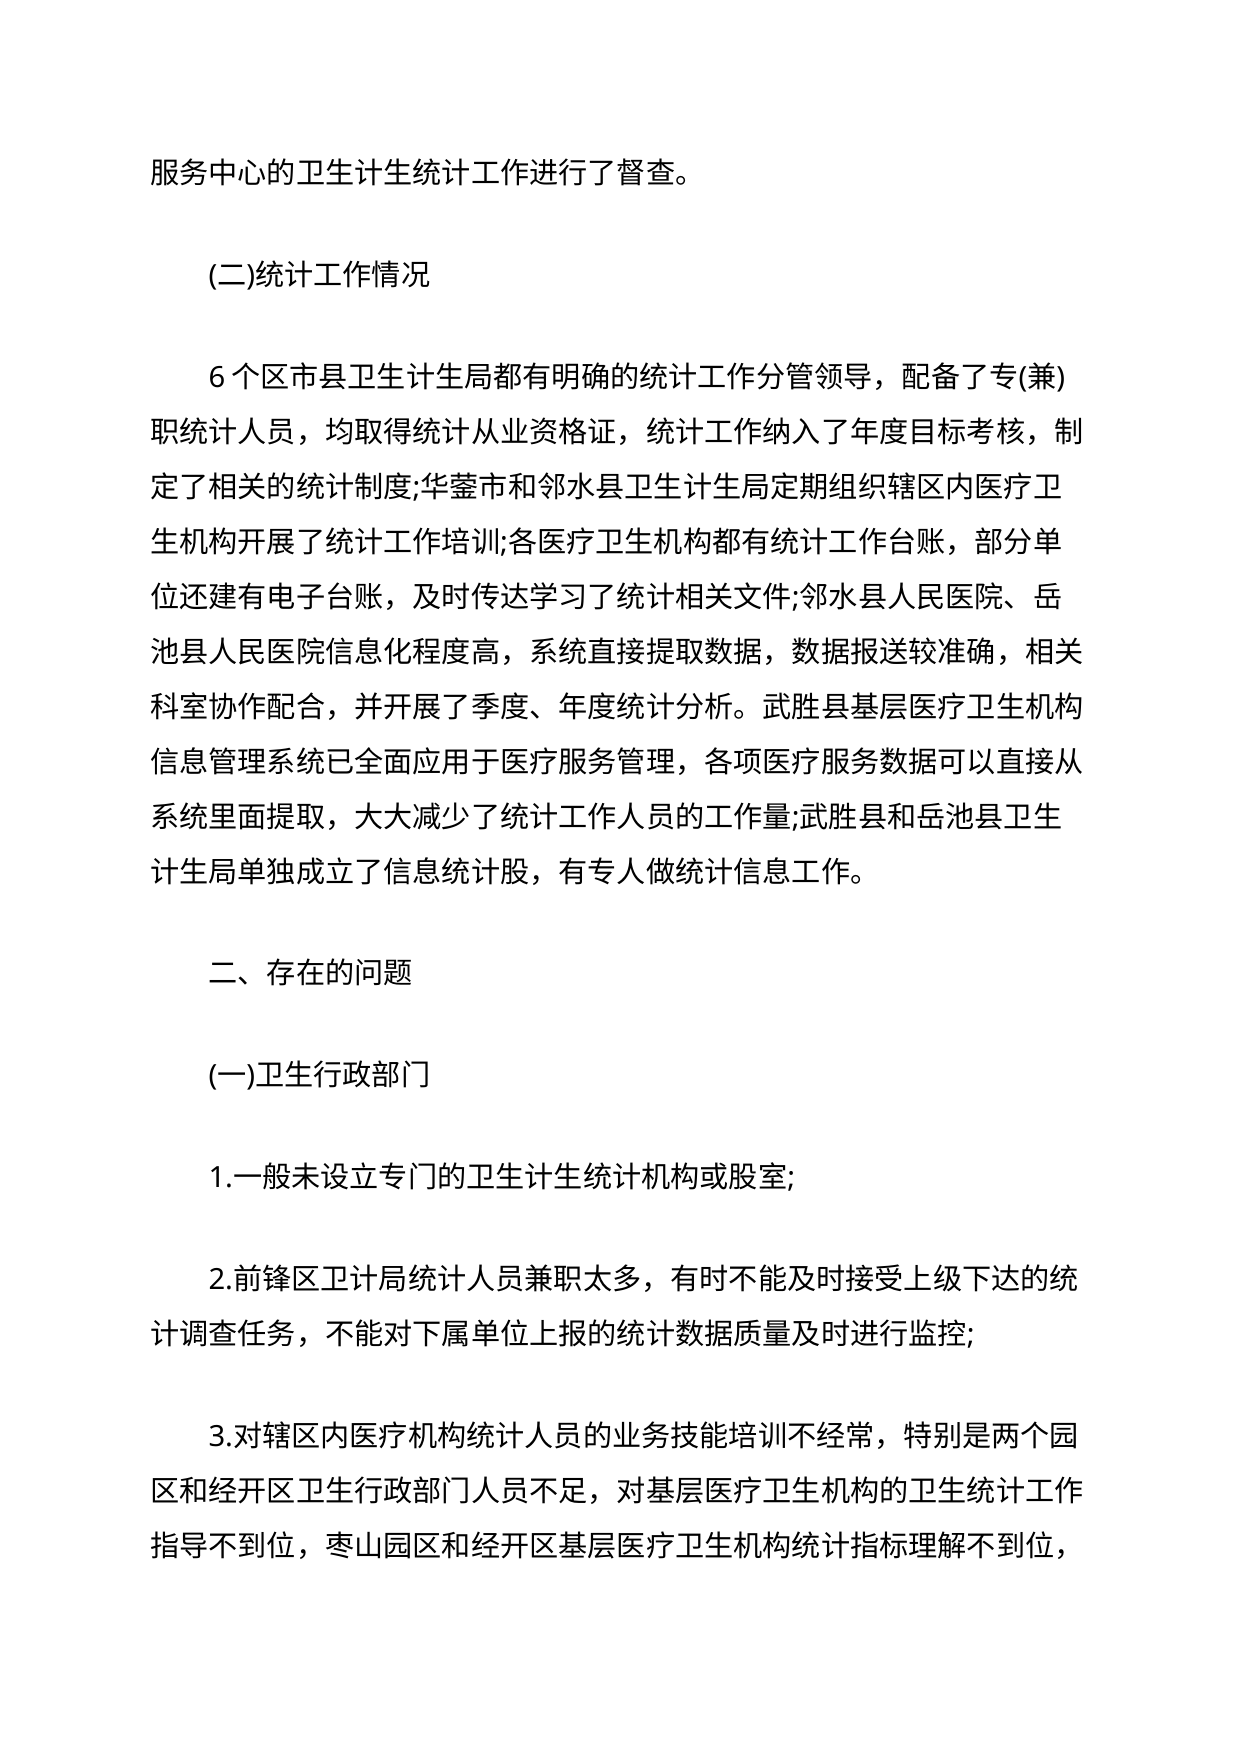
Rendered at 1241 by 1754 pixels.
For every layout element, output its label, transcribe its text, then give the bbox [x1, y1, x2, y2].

text 2.前锋区卫计局统计人员兼职太多，有时不能及时接受上级下达的统计调查任务，不能对下属单位上报的统计数据质量及时进行监控; [150, 1256, 1090, 1353]
text 1.一般未设立专门的卫生计生统计机构或股室; [150, 1154, 1090, 1196]
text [150, 150, 1090, 192]
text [150, 1413, 1090, 1565]
text (一)卫生行政部门 [150, 1052, 1090, 1094]
text 6个区市县卫生计生局都有明确的统计工作分管领导，配备了专(兼)职统计人员，均取得统计从业资格证，统计工作纳入了年度目标考核，制定了相关的统计制度;华蓥市和邻水县卫生计生局定期组织辖区内医疗卫生机构开展了统计工作培训;各医疗卫生机构都有统计工作台账，部分单位还建有电子台账，及时传达学习了统计相关文件;邻水县人民医院、岳池县人民医院信息化程度高，系统直接提取数据，数据报送较准确，相关科室协作配合，并开展了季度、年度统计分析。武胜县基层医疗卫生机构信息管理系统已全面应用于医疗服务管理，各项医疗服务数据可以直接从系统里面提取，大大减少了统计工作人员的工作量;武胜县和岳池县卫生计生局单独成立了信息统计股，有专人做统计信息工作。 [150, 354, 1090, 891]
text 二、存在的问题 [150, 950, 1090, 992]
text (二)统计工作情况 [150, 252, 1090, 294]
